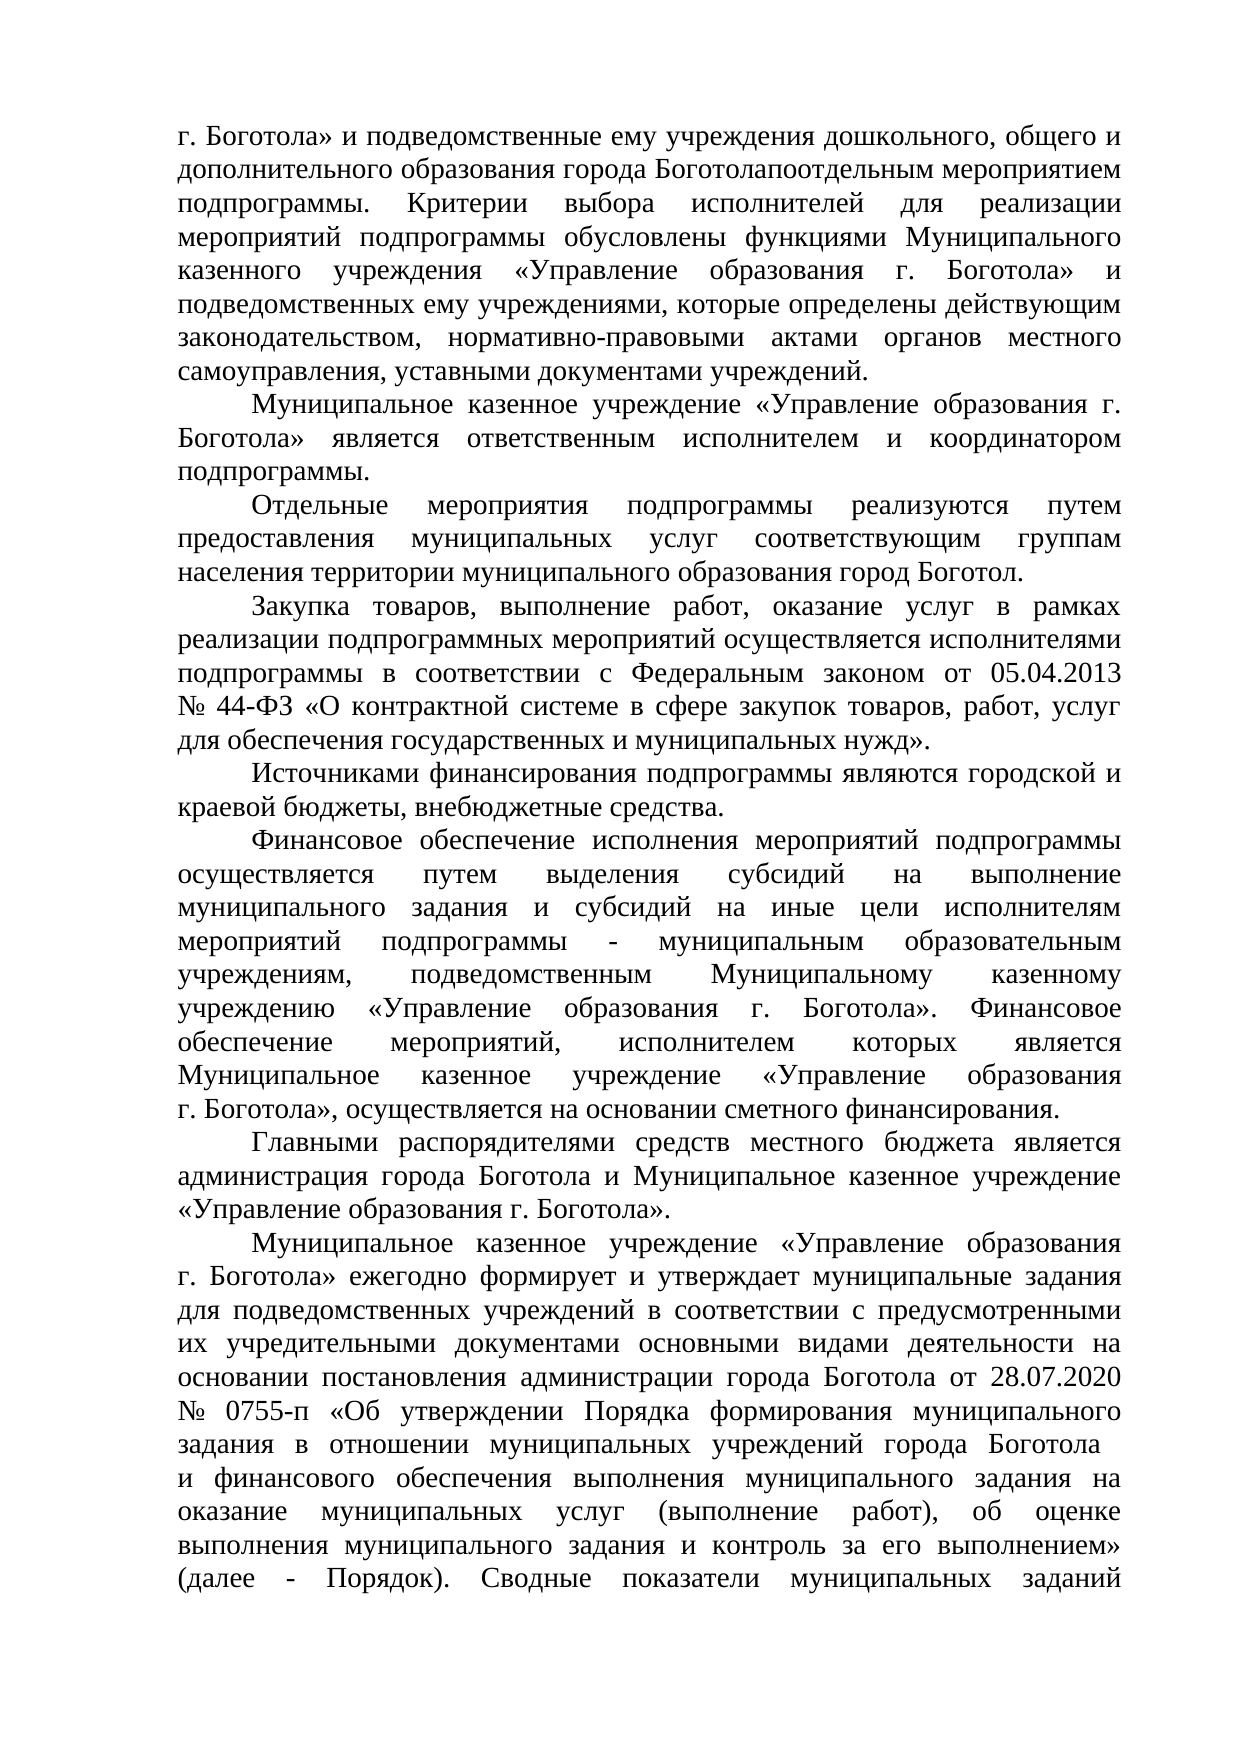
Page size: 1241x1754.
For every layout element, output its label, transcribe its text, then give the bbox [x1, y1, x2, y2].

text Закупка товаров, выполнение работ, оказание услуг в рамках реализации подпрограммных мероприятий осуществляется исполнителями подпрограммы в соответствии с Федеральным законом от 05.04.2013 № 44-ФЗ «О контрактной системе в сфере закупок товаров, работ, услуг для обеспечения государственных и муниципальных нужд». [177, 588, 1122, 755]
text Главными распорядителями средств местного бюджета является администрация города Боготола и Муниципальное казенное учреждение «Управление образования г. Боготола». [177, 1124, 1122, 1225]
text Финансовое обеспечение исполнения мероприятий подпрограммы осуществляется путем выделения субсидий на выполнение муниципального задания и субсидий на иные цели исполнителям мероприятий подпрограммы - муниципальным образовательным учреждениям, подведомственным Муниципальному казенному учреждению «Управление образования г. Боготола». Финансовое обеспечение мероприятий, исполнителем которых является Муниципальное казенное учреждение «Управление образования г. Боготола», осуществляется на основании сметного финансирования. [177, 822, 1122, 1124]
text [177, 118, 1122, 386]
text Источниками финансирования подпрограммы являются городской и краевой бюджеты, внебюджетные средства. [177, 755, 1122, 822]
text Отдельные мероприятия подпрограммы реализуются путем предоставления муниципальных услуг соответствующим группам населения территории муниципального образования город Боготол. [177, 487, 1122, 588]
text Муниципальное казенное учреждение «Управление образования г. Боготола» является ответственным исполнителем и координатором подпрограммы. [177, 386, 1122, 487]
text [177, 1225, 1122, 1594]
